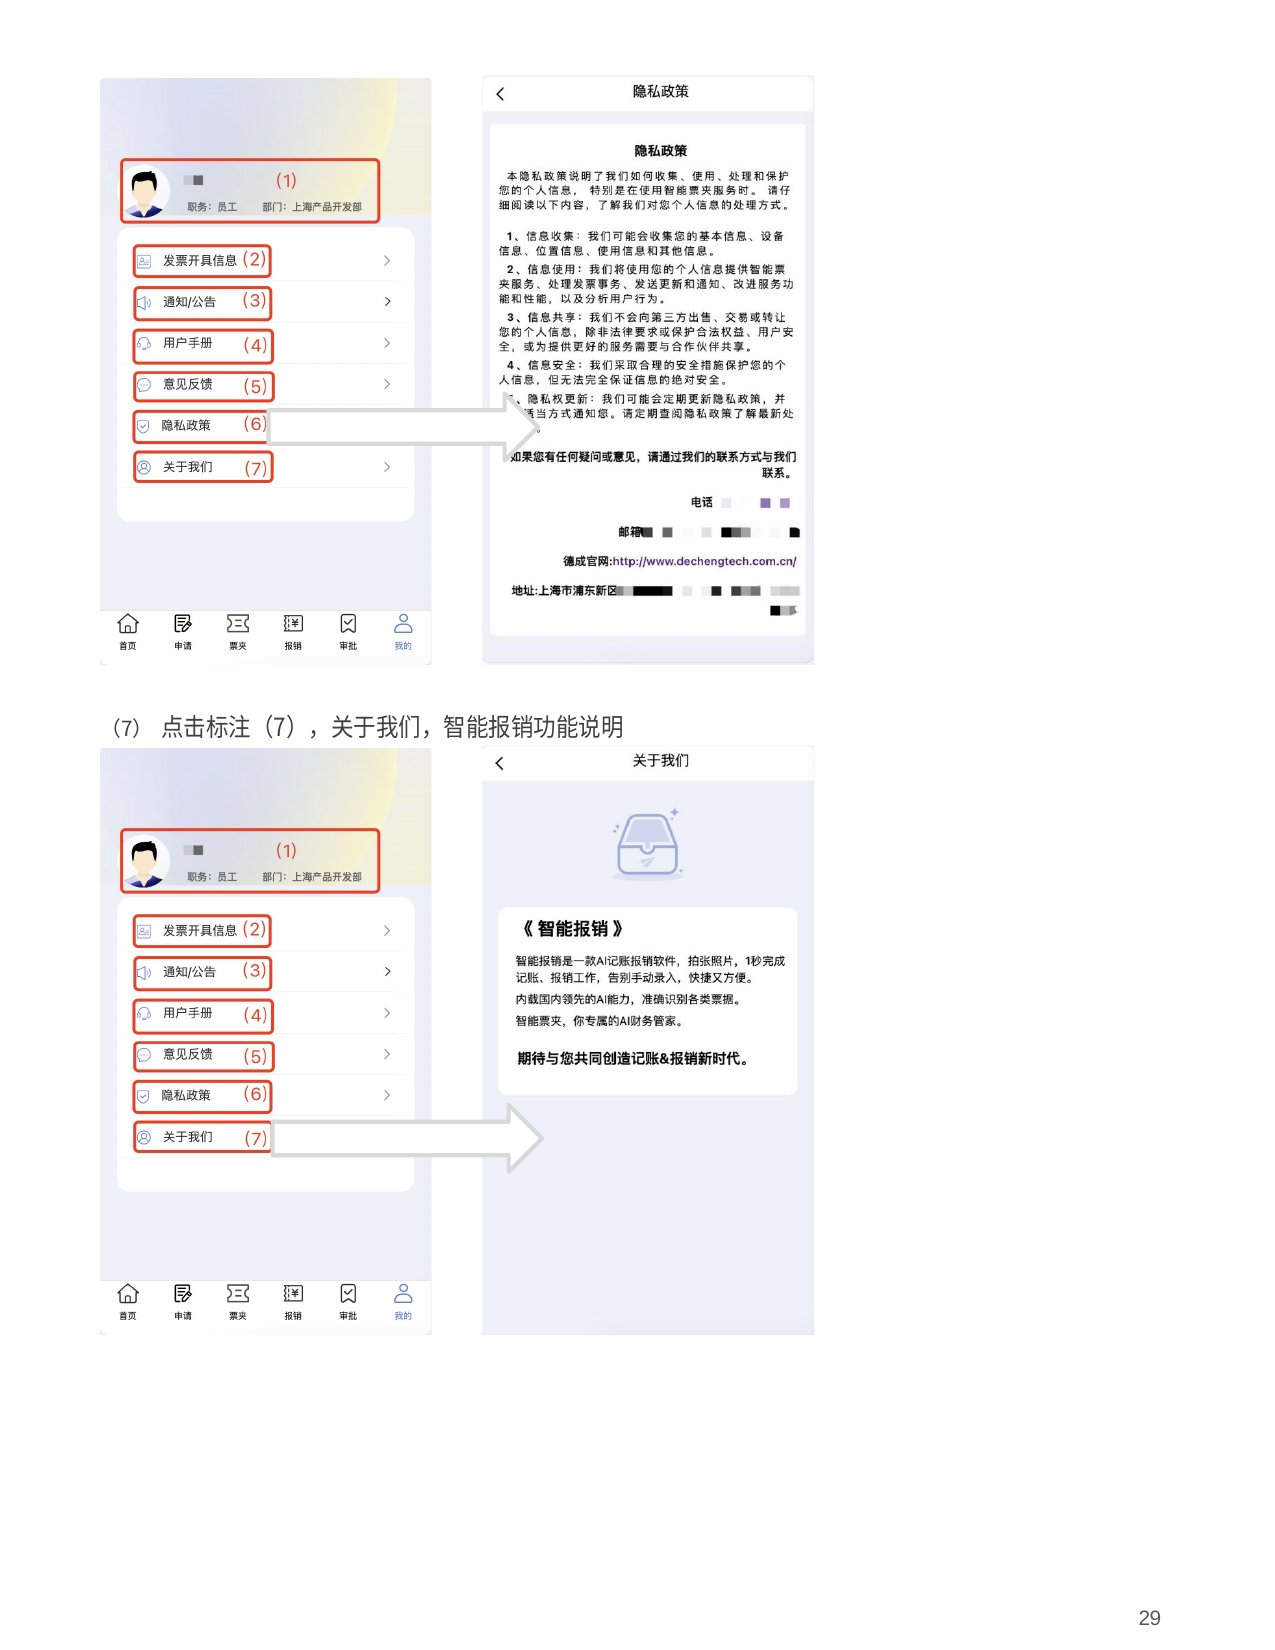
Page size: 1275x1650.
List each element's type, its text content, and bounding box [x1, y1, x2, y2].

picture [100, 78, 432, 665]
picture [100, 748, 432, 1335]
picture [482, 75, 815, 665]
picture [482, 745, 815, 1335]
list 点击标注（7），关于我们，智能报销功能说明 [100, 701, 1185, 745]
